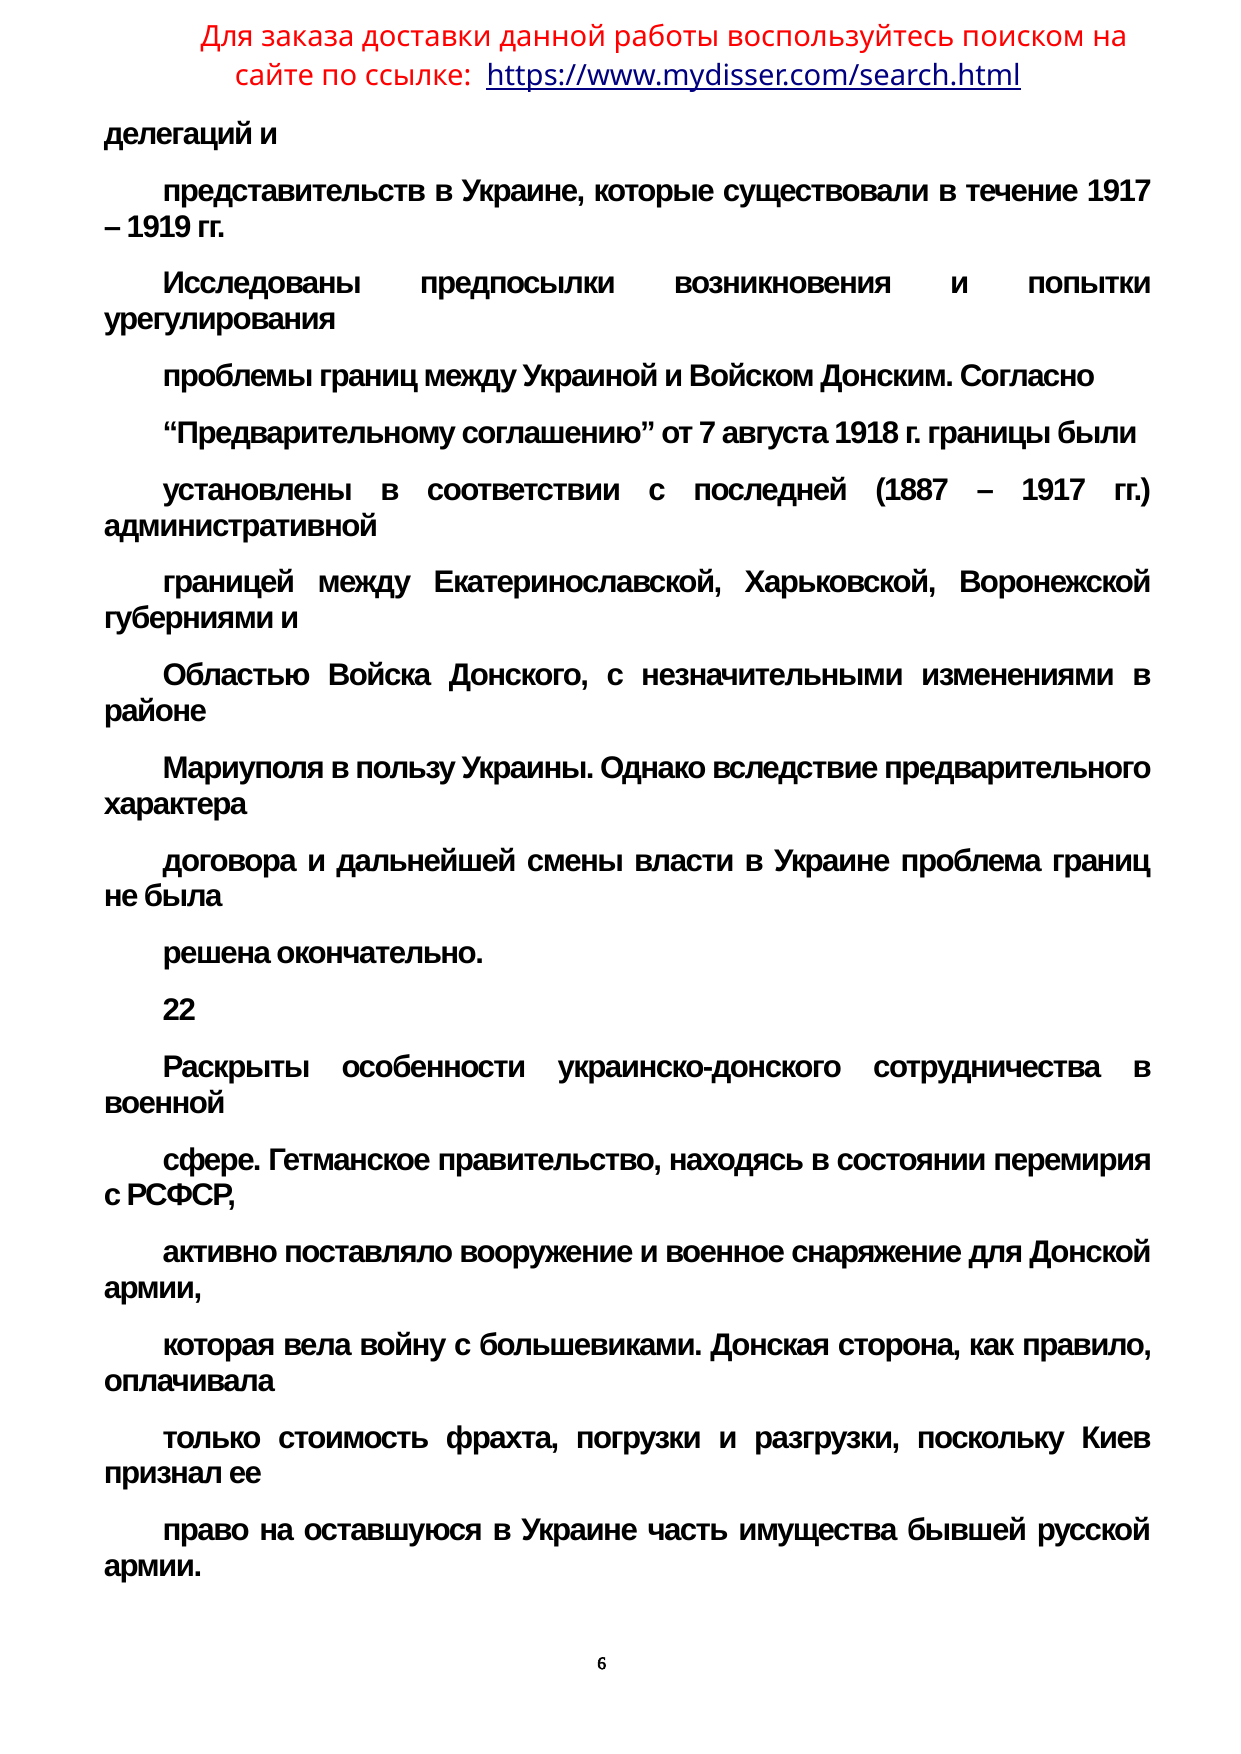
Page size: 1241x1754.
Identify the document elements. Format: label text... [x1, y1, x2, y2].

text Мариуполя в пользу Украины. Однако вследствие предварительного характера [103, 749, 1152, 821]
text Раскрыты особенности украинско-донского сотрудничества в военной [103, 1048, 1152, 1120]
text которая вела войну с большевиками. Донская сторона, как правило, оплачивала [103, 1326, 1152, 1398]
text “Предварительному соглашению” от 7 августа 1918 г. границы были [103, 414, 1152, 450]
text границей между Екатеринославской, Харьковской, Воронежской губерниями и [103, 563, 1152, 635]
text решена окончательно. [103, 934, 1152, 970]
text право на оставшуюся в Украине часть имущества бывшей русской армии. [103, 1511, 1152, 1583]
text сфере. Гетманское правительство, находясь в состоянии перемирия с РСФСР, [103, 1141, 1152, 1212]
text только стоимость фрахта, погрузки и разгрузки, поскольку Киев признал ее [103, 1419, 1152, 1491]
text Исследованы предпосылки возникновения и попытки урегулирования [103, 264, 1152, 336]
text установлены в соответствии с последней (1887 – 1917 гг.) административной [103, 471, 1152, 543]
text активно поставляло вооружение и военное снаряжение для Донской армии, [103, 1233, 1152, 1305]
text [103, 115, 1152, 151]
text проблемы границ между Украиной и Войском Донским. Согласно [103, 357, 1152, 393]
text представительств в Украине, которые существовали в течение 1917 – 1919 гг. [103, 172, 1152, 244]
text договора и дальнейшей смены власти в Украине проблема границ не была [103, 842, 1152, 913]
text Областью Войска Донского, с незначительными изменениями в районе [103, 656, 1152, 728]
text 22 [103, 991, 1152, 1027]
